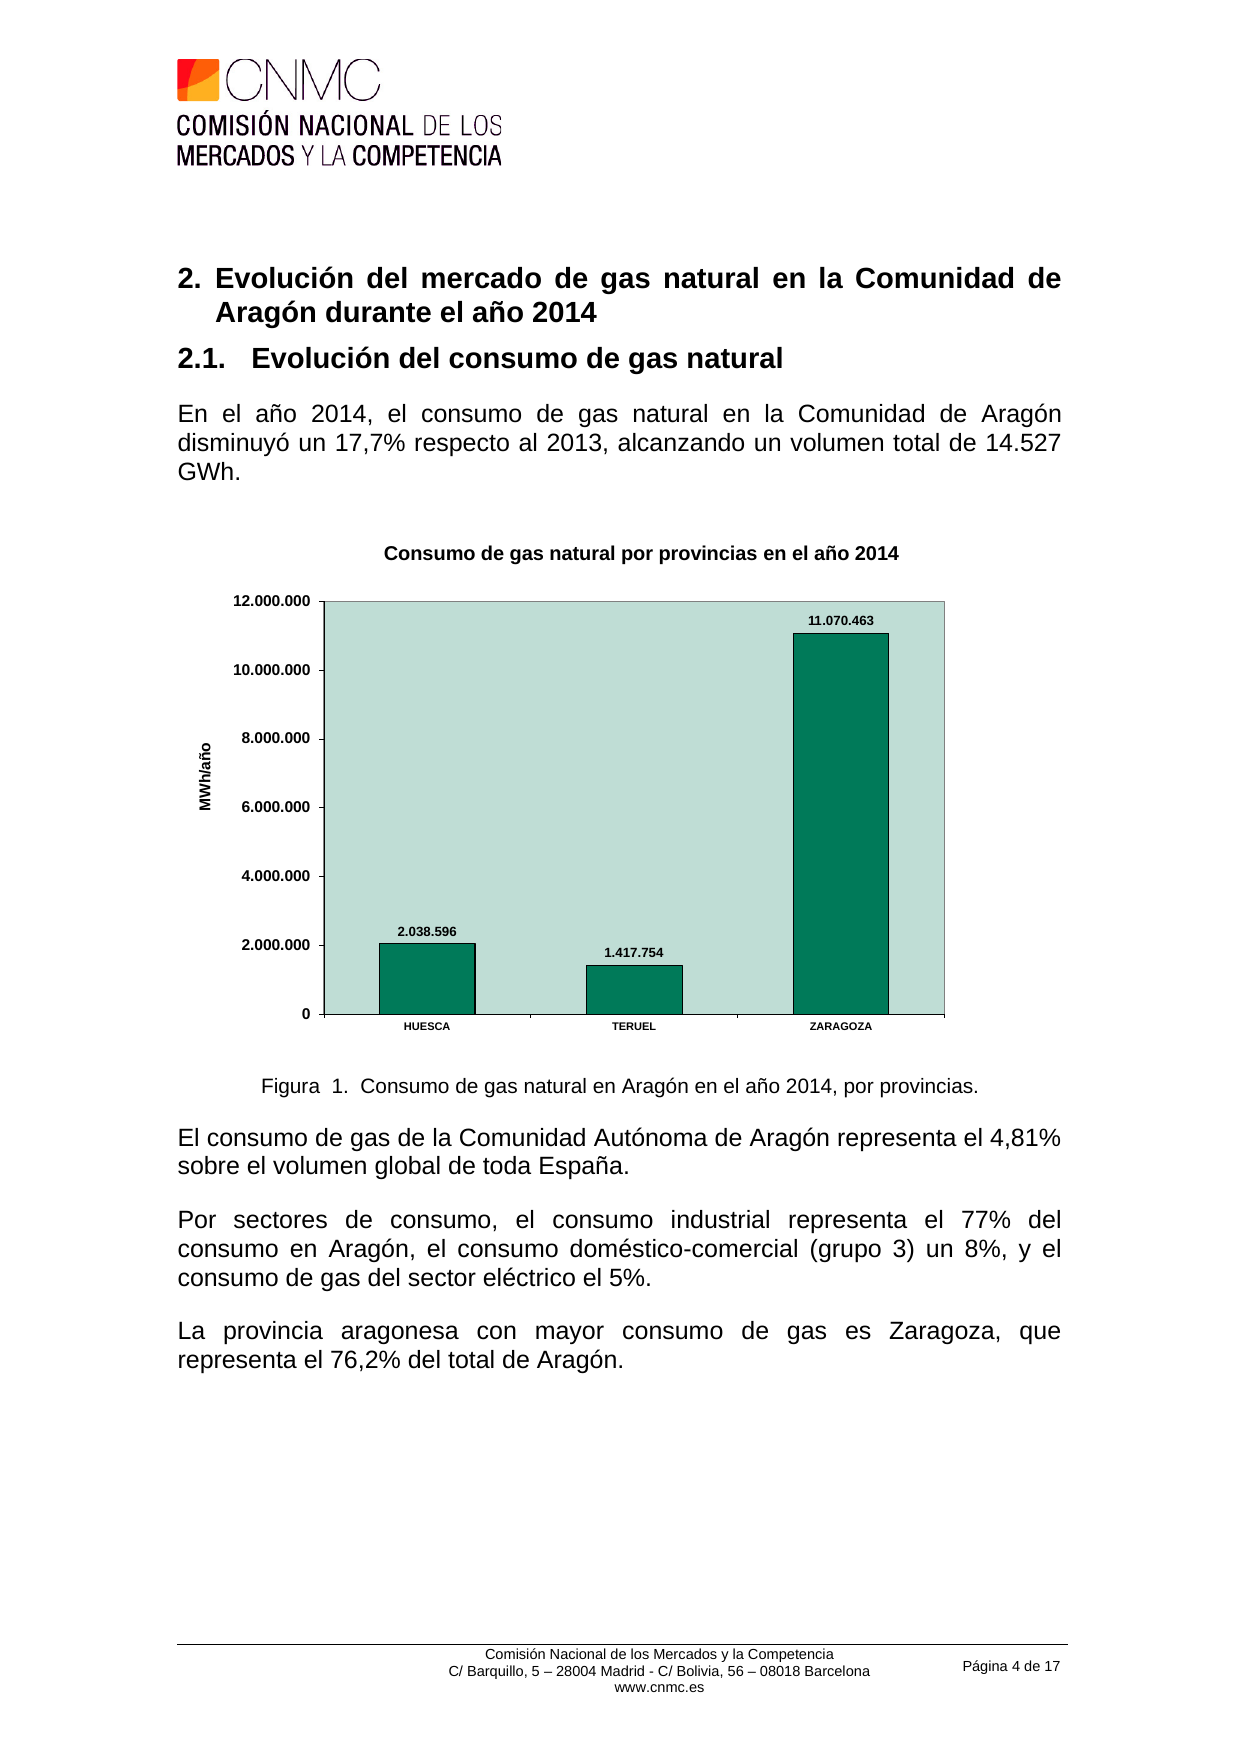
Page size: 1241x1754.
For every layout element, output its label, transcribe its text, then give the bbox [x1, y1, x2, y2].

text Evolución del mercado de gas natural en la Comunidad de Aragón durante el año 2014 [177, 261, 1063, 328]
text Figura 1. Consumo de gas natural en Aragón en el año 2014, por provincias. [177, 1074, 1063, 1098]
picture [177, 59, 502, 166]
text Evolución del consumo de gas natural [177, 341, 1063, 374]
text La provincia aragonesa con mayor consumo de gas es Zaragoza, que representa el 76,2% del total de Aragón. [177, 1316, 1063, 1374]
text El consumo de gas de la Comunidad Autónoma de Aragón representa el 4,81% sobre el volumen global de toda España. [177, 1123, 1063, 1180]
text Por sectores de consumo, el consumo industrial representa el 77% del consumo en Aragón, el consumo doméstico-comercial (grupo 3) un 8%, y el consumo de gas del sector eléctrico el 5%. [177, 1205, 1063, 1291]
text En el año 2014, el consumo de gas natural en la Comunidad de Aragón disminuyó un 17,7% respecto al 2013, alcanzando un volumen total de 14.527 GWh. [177, 399, 1063, 486]
